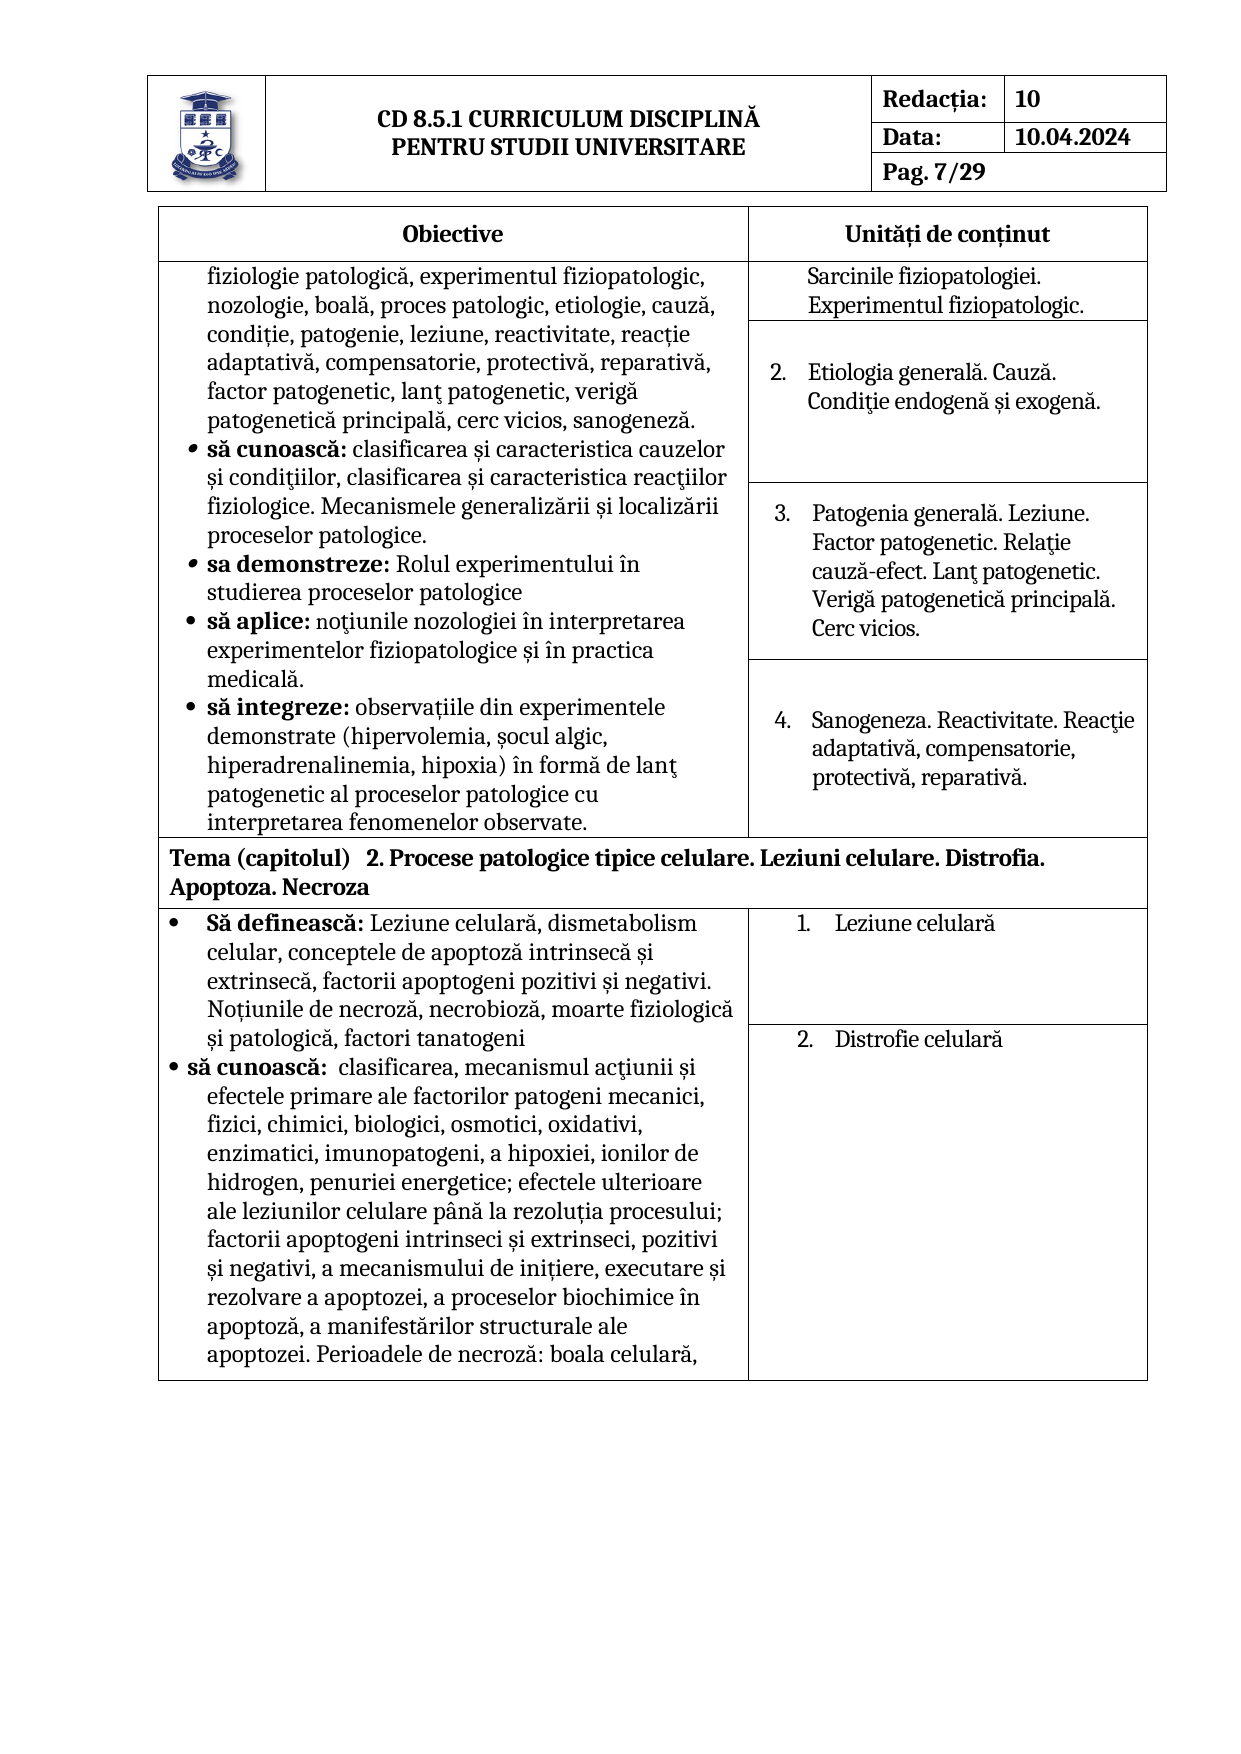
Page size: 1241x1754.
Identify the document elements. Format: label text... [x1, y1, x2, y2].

table_cell Să definească: Leziune celulară, dismetabolism celular, conceptele de apoptoză intrinsecă și extrinsecă, factorii apoptogeni pozitivi și negativi. Noțiunile de necroză, necrobioză, moarte fiziologică și patologică, factori tanatogeni să cunoască: clasificarea, mecanismul acţiunii şi efectele primare ale factorilor patogeni mecanici, fizici, chimici, biologici, osmotici, oxidativi, enzimatici, imunopatogeni, a hipoxiei, ionilor de hidrogen, penuriei energetice; efectele ulterioare ale leziunilor celulare până la rezoluția procesului; factorii apoptogeni intrinseci și extrinseci, pozitivi și negativi, a mecanismului de inițiere, executare și rezolvare a apoptozei, a proceselor biochimice în apoptoză, a manifestărilor structurale ale apoptozei. Perioadele de necroză: boala celulară, agonismul celular, moartea celulară, perioada post-mortem. Modificări biochimice, funcționale și structurale ale celulei în timpul morții. sa demonstreze: lanţul patogenetic integral al distrofiei, necrozei și apoptozei celulei la acţiunea factorilor nocivi mecanici, fizici, chimici, biologici, osmotici, oxidativi, enzimatici, imunopatogeni, a hipoxiei, penuriei energetice. să aplice: Cunoştinţele despre patogenia dismetabolismelor celulare în explicaţia bolilor metabolice: distrofia lipidică a ficatului, obezitate, ateromatoză. Informații despre apoptoză în explicarea patogenezei bolilor proliferative (tumori) și degenerative să integreze: Procesele locale în apoptoză şi necroză cu modificările generale din organism. moartea celulară cu procesele locale (inflamaţia) şi generale din organism (enzimemia, hiperkaliemia, reacţia fazei acute, febra, stres). [159, 909, 748, 1380]
table_header Obiective [159, 207, 748, 261]
picture [164, 86, 252, 191]
table_cell Sanogeneza. Reactivitate. Reacţie adaptativă, compensatorie, protectivă, reparativă. [749, 660, 1147, 837]
table_cell Nozologia. Obiectul de studii. Sarcinile fiziopatologiei. Experimentul fiziopatologic. [749, 262, 1147, 319]
table_cell Leziune celulară [749, 909, 1147, 1024]
table_cell Distrofie celulară [749, 1025, 1147, 1380]
table_cell Tema (capitolul) 2. Procese patologice tipice celulare. Leziuni celulare. Distrofia. Apoptoza. Necroza [159, 838, 1147, 908]
table_cell Patogenia generală. Leziune. Factor patogenetic. Relaţie cauză-efect. Lanţ patogenetic. Verigă patogenetică principală. Cerc vicios. [749, 483, 1147, 659]
table_header Unități de conținut [749, 207, 1147, 261]
table_cell Etiologia generală. Cauză. Condiţie endogenă şi exogenă. [749, 321, 1147, 482]
